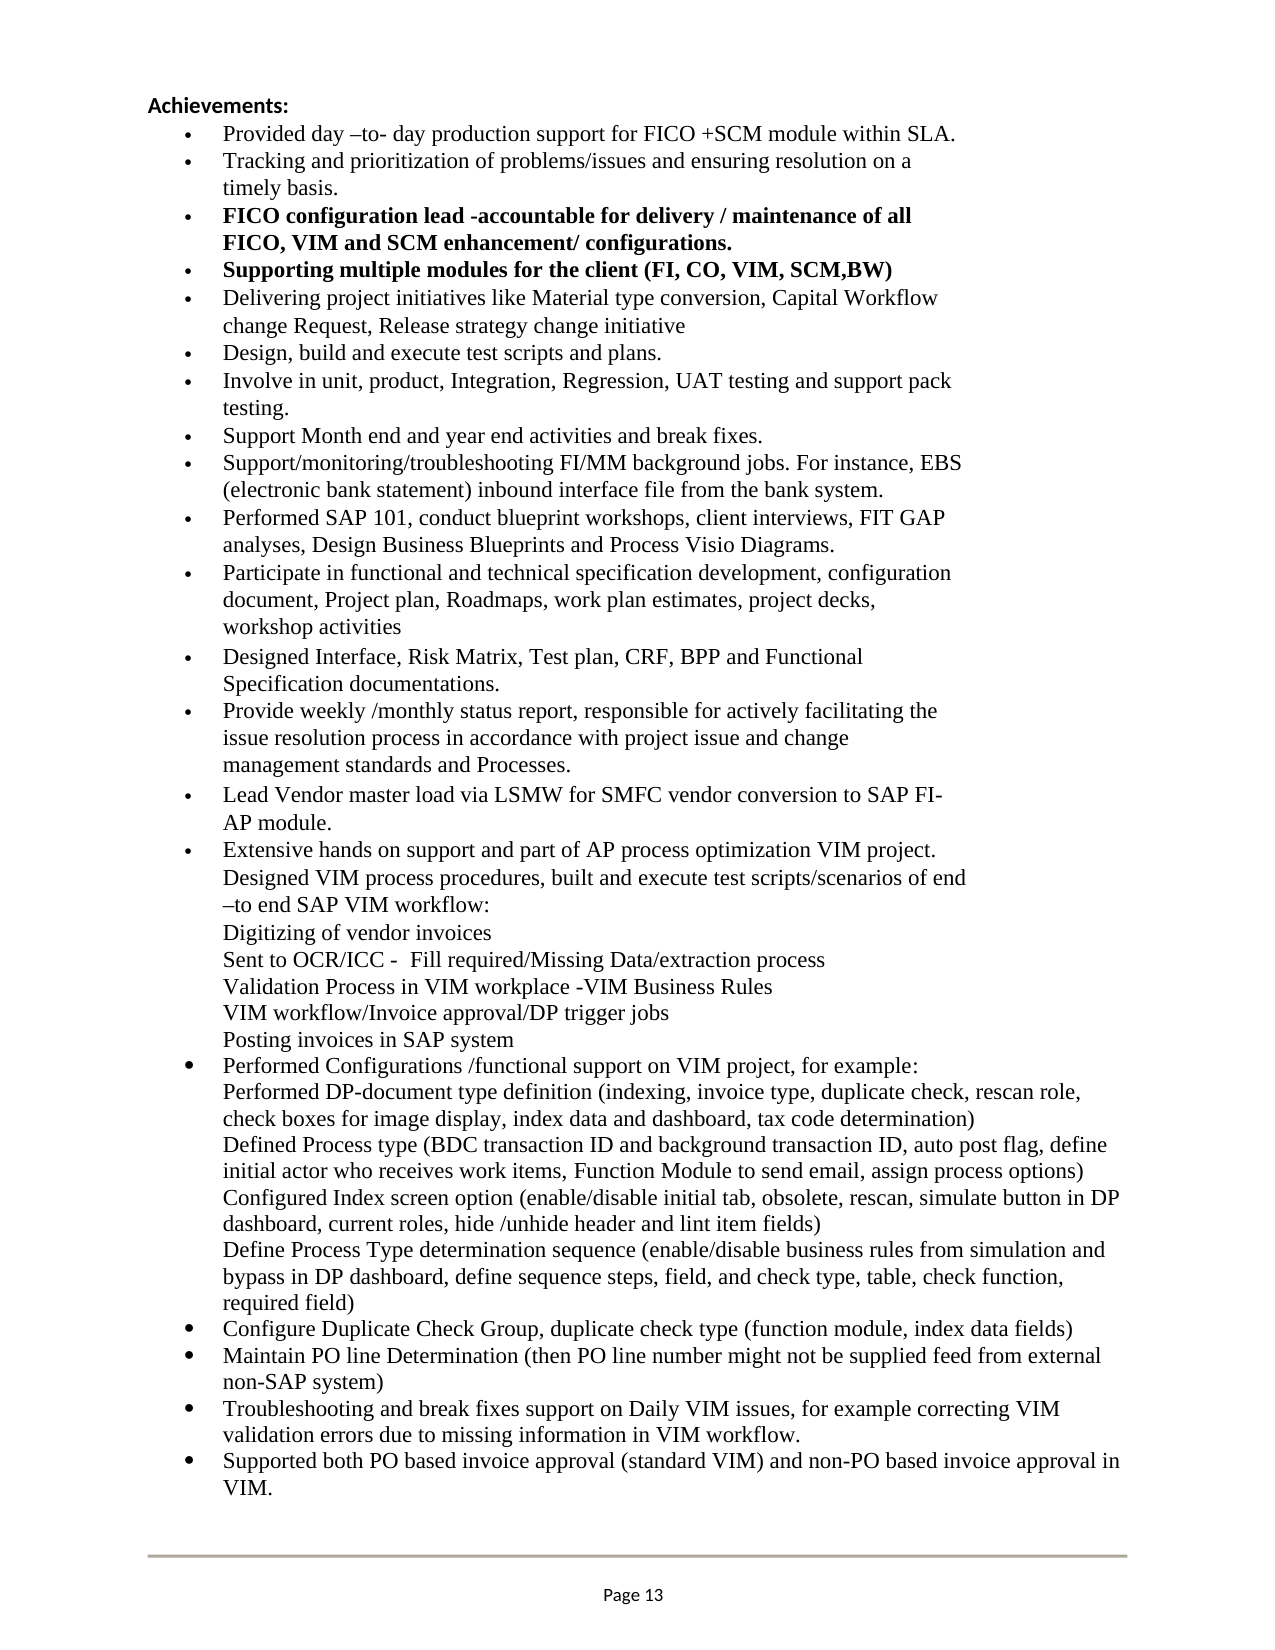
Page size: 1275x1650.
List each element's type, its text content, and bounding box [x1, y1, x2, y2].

list Configure Duplicate Check Group, duplicate check type (function module, index data fields) [185, 1316, 1127, 1342]
list Designed Interface, Risk Matrix, Test plan, CRF, BPP and Functional Specification documentations. [185, 643, 972, 696]
list Delivering project initiatives like Material type conversion, Capital Workflow change Request, Release strategy change initiative [185, 284, 972, 338]
list Involve in unit, product, Integration, Regression, UAT testing and support pack testing. [185, 367, 972, 421]
list Participate in functional and technical specification development, configuration document, Project plan, Roadmaps, work plan estimates, project decks, workshop activities [185, 559, 972, 639]
list Performed DP-document type definition (indexing, invoice type, duplicate check, rescan role, check boxes for image display, index data and dashboard, tax code determination) [223, 1078, 1127, 1131]
list Design, build and execute test scripts and plans. [185, 339, 972, 366]
list Provided day –to- day production support for FICO +SCM module within SLA. [185, 119, 972, 146]
text Posting invoices in SAP system [148, 1026, 1127, 1052]
text Achievements: [148, 92, 1127, 119]
list Maintain PO line Determination (then PO line number might not be supplied feed from external non-SAP system) [185, 1342, 1127, 1394]
list Provide weekly /monthly status report, responsible for actively facilitating the issue resolution process in accordance with project issue and change management standards and Processes. [185, 697, 972, 778]
text Validation Process in VIM workplace -VIM Business Rules [148, 973, 1127, 999]
list Tracking and prioritization of problems/issues and ensuring resolution on a timely basis. [185, 147, 972, 201]
list Support Month end and year end activities and break fixes. [185, 422, 972, 448]
list Extensive hands on support and part of AP process optimization VIM project. Designed VIM process procedures, built and execute test scripts/scenarios of end –to end SAP VIM workflow: [185, 836, 972, 917]
list Supporting multiple modules for the client (FI, CO, VIM, SCM,BW) [185, 257, 972, 283]
list FICO configuration lead -accountable for delivery / maintenance of all FICO, VIM and SCM enhancement/ configurations. [185, 202, 972, 255]
text VIM workflow/Invoice approval/DP trigger jobs [148, 999, 1127, 1026]
list Support/monitoring/troubleshooting FI/MM background jobs. For instance, EBS (electronic bank statement) inbound interface file from the bank system. [185, 449, 972, 503]
list Performed SAP 101, conduct blueprint workshops, client interviews, FIT GAP analyses, Design Business Blueprints and Process Visio Diagrams. [185, 504, 972, 557]
list Defined Process type (BDC transaction ID and background transaction ID, auto post flag, define initial actor who receives work items, Function Module to send email, assign process options) [223, 1131, 1127, 1184]
list Define Process Type determination sequence (enable/disable business rules from simulation and bypass in DP dashboard, define sequence steps, field, and check type, table, check function, required field) [223, 1236, 1127, 1316]
list Performed Configurations /functional support on VIM project, for example: [185, 1052, 1127, 1078]
list Configured Index screen option (enable/disable initial tab, obsolete, rescan, simulate button in DP dashboard, current roles, hide /unhide header and lint item fields) [223, 1184, 1127, 1236]
text Sent to OCR/ICC - Fill required/Missing Data/extraction process [148, 947, 1127, 973]
list Lead Vendor master load via LSMW for SMFC vendor conversion to SAP FI-AP module. [185, 781, 972, 835]
list Troubleshooting and break fixes support on Daily VIM issues, for example correcting VIM validation errors due to missing information in VIM workflow. [185, 1394, 1127, 1447]
list Supported both PO based invoice approval (standard VIM) and non-PO based invoice approval in VIM. [185, 1447, 1127, 1500]
text Digitizing of vendor invoices [223, 919, 972, 945]
